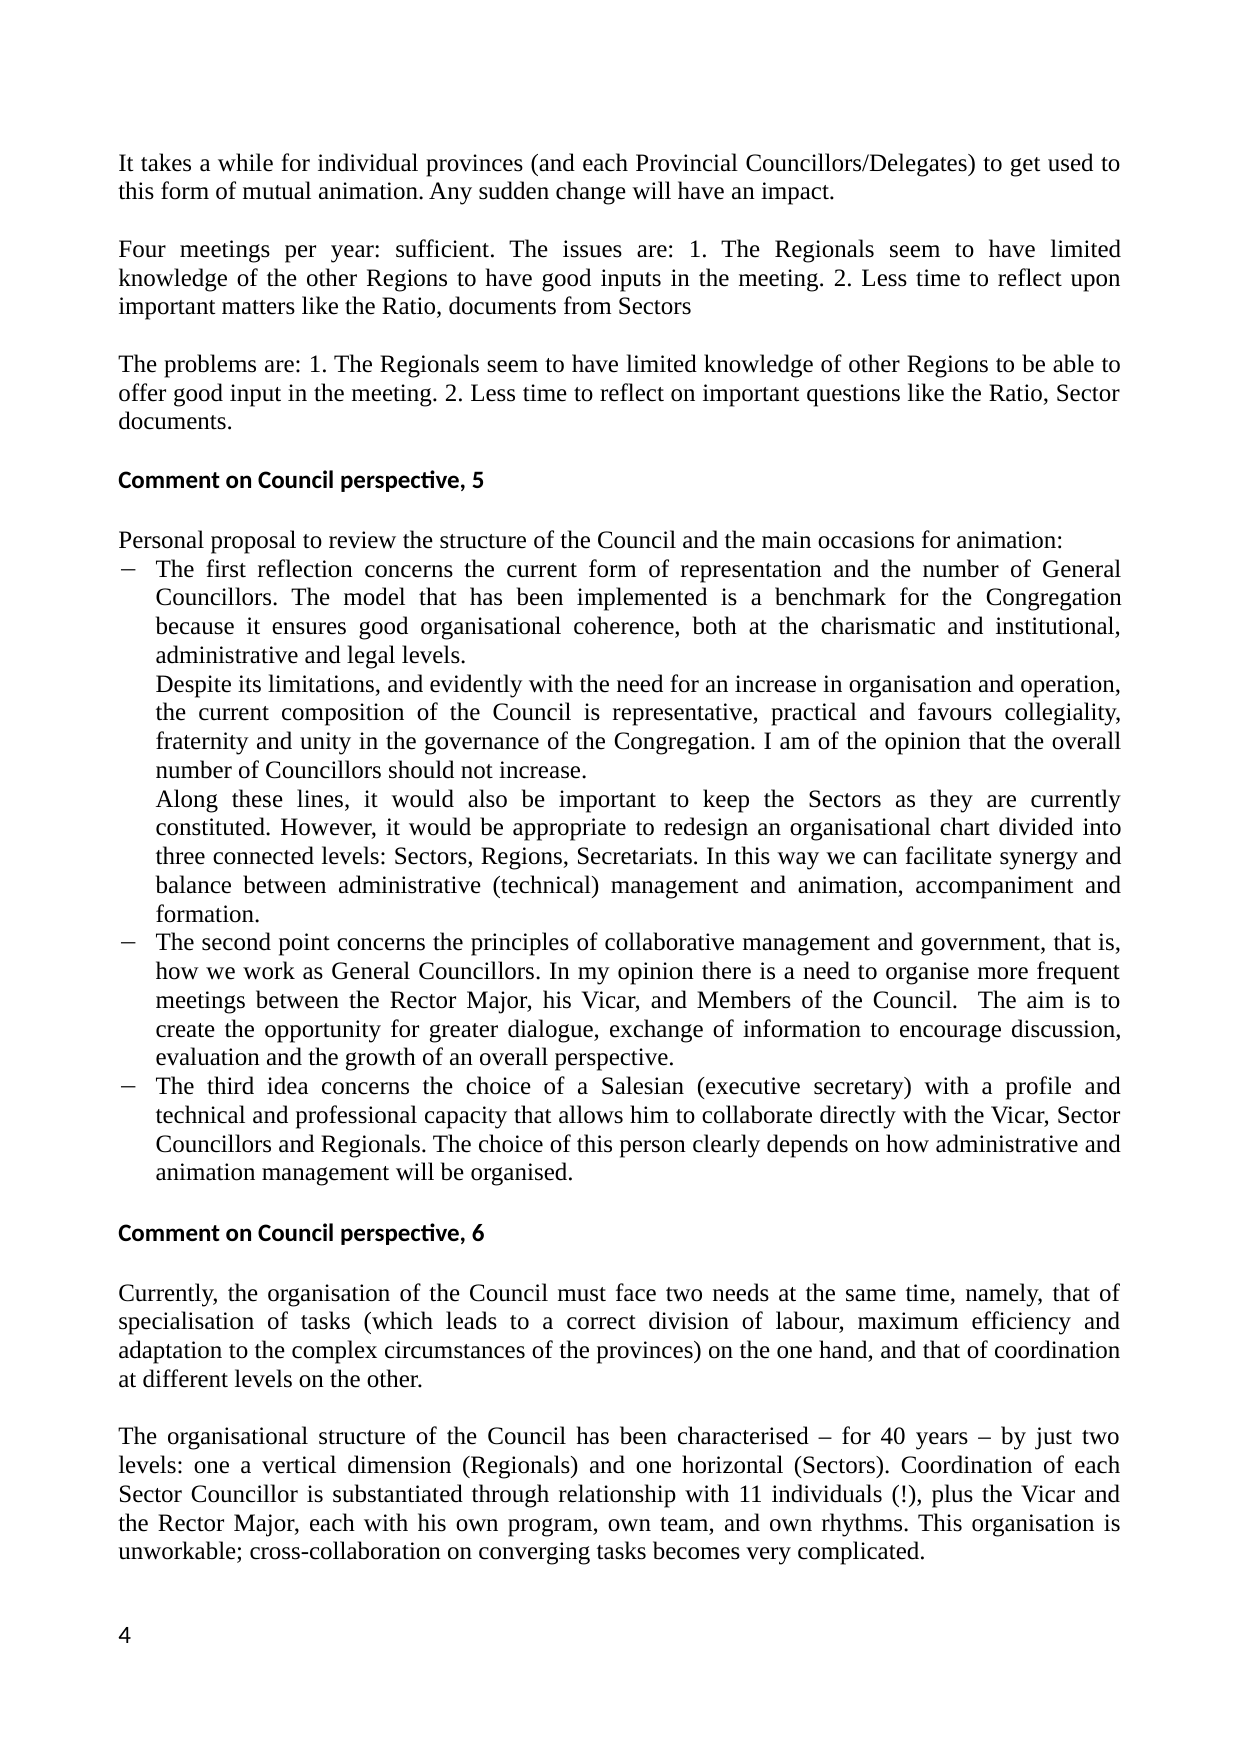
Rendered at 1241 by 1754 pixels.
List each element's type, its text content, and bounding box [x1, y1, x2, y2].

list The second point concerns the principles of collaborative management and government, that is, how we work as General Councillors. In my opinion there is a need to organise more frequent meetings between the Rector Major, his Vicar, and Members of the Council. The aim is to create the opportunity for greater dialogue, exchange of information to encourage discussion, evaluation and the growth of an overall perspective. [118, 927, 1122, 1071]
text Currently, the organisation of the Council must face two needs at the same time, namely, that of specialisation of tasks (which leads to a correct division of labour, maximum efficiency and adaptation to the complex circumstances of the provinces) on the one hand, and that of coordination at different levels on the other. [118, 1278, 1122, 1393]
text Despite its limitations, and evidently with the need for an increase in organisation and operation, the current composition of the Council is representative, practical and favours collegiality, fraternity and unity in the governance of the Congregation. I am of the opinion that the overall number of Councillors should not increase. [155, 669, 1122, 784]
text Comment on Council perspective, 5 [118, 464, 1122, 494]
list The first reflection concerns the current form of representation and the number of General Councillors. The model that has been implemented is a benchmark for the Congregation because it ensures good organisational coherence, both at the charismatic and institutional, administrative and legal levels. [118, 554, 1122, 669]
text Along these lines, it would also be important to keep the Sectors as they are currently constituted. However, it would be appropriate to redesign an organisational chart divided into three connected levels: Sectors, Regions, Secretariats. In this way we can facilitate synergy and balance between administrative (technical) management and animation, accompaniment and formation. [155, 784, 1122, 927]
text Personal proposal to review the structure of the Council and the main occasions for animation: [118, 525, 1122, 554]
text Four meetings per year: sufficient. The issues are: 1. The Regionals seem to have limited knowledge of the other Regions to have good inputs in the meeting. 2. Less time to reflect upon important matters like the Ratio, documents from Sectors [118, 234, 1122, 320]
list Comment on Council perspective, 6 [118, 1217, 1122, 1247]
text The organisational structure of the Council has been characterised – for 40 years – by just two levels: one a vertical dimension (Regionals) and one horizontal (Sectors). Coordination of each Sector Councillor is substantiated through relationship with 11 individuals (!), plus the Vicar and the Rector Major, each with his own program, own team, and own rhythms. This organisation is unworkable; cross-collaboration on converging tasks becomes very complicated. [118, 1421, 1122, 1565]
list The third idea concerns the choice of a Salesian (executive secretary) with a profile and technical and professional capacity that allows him to collaborate directly with the Vicar, Sector Councillors and Regionals. The choice of this person clearly depends on how administrative and animation management will be organised. [118, 1071, 1122, 1186]
text It takes a while for individual provinces (and each Provincial Councillors/Delegates) to get used to this form of mutual animation. Any sudden change will have an impact. [118, 148, 1122, 205]
text The problems are: 1. The Regionals seem to have limited knowledge of other Regions to be able to offer good input in the meeting. 2. Less time to reflect on important questions like the Ratio, Sector documents. [118, 349, 1122, 435]
